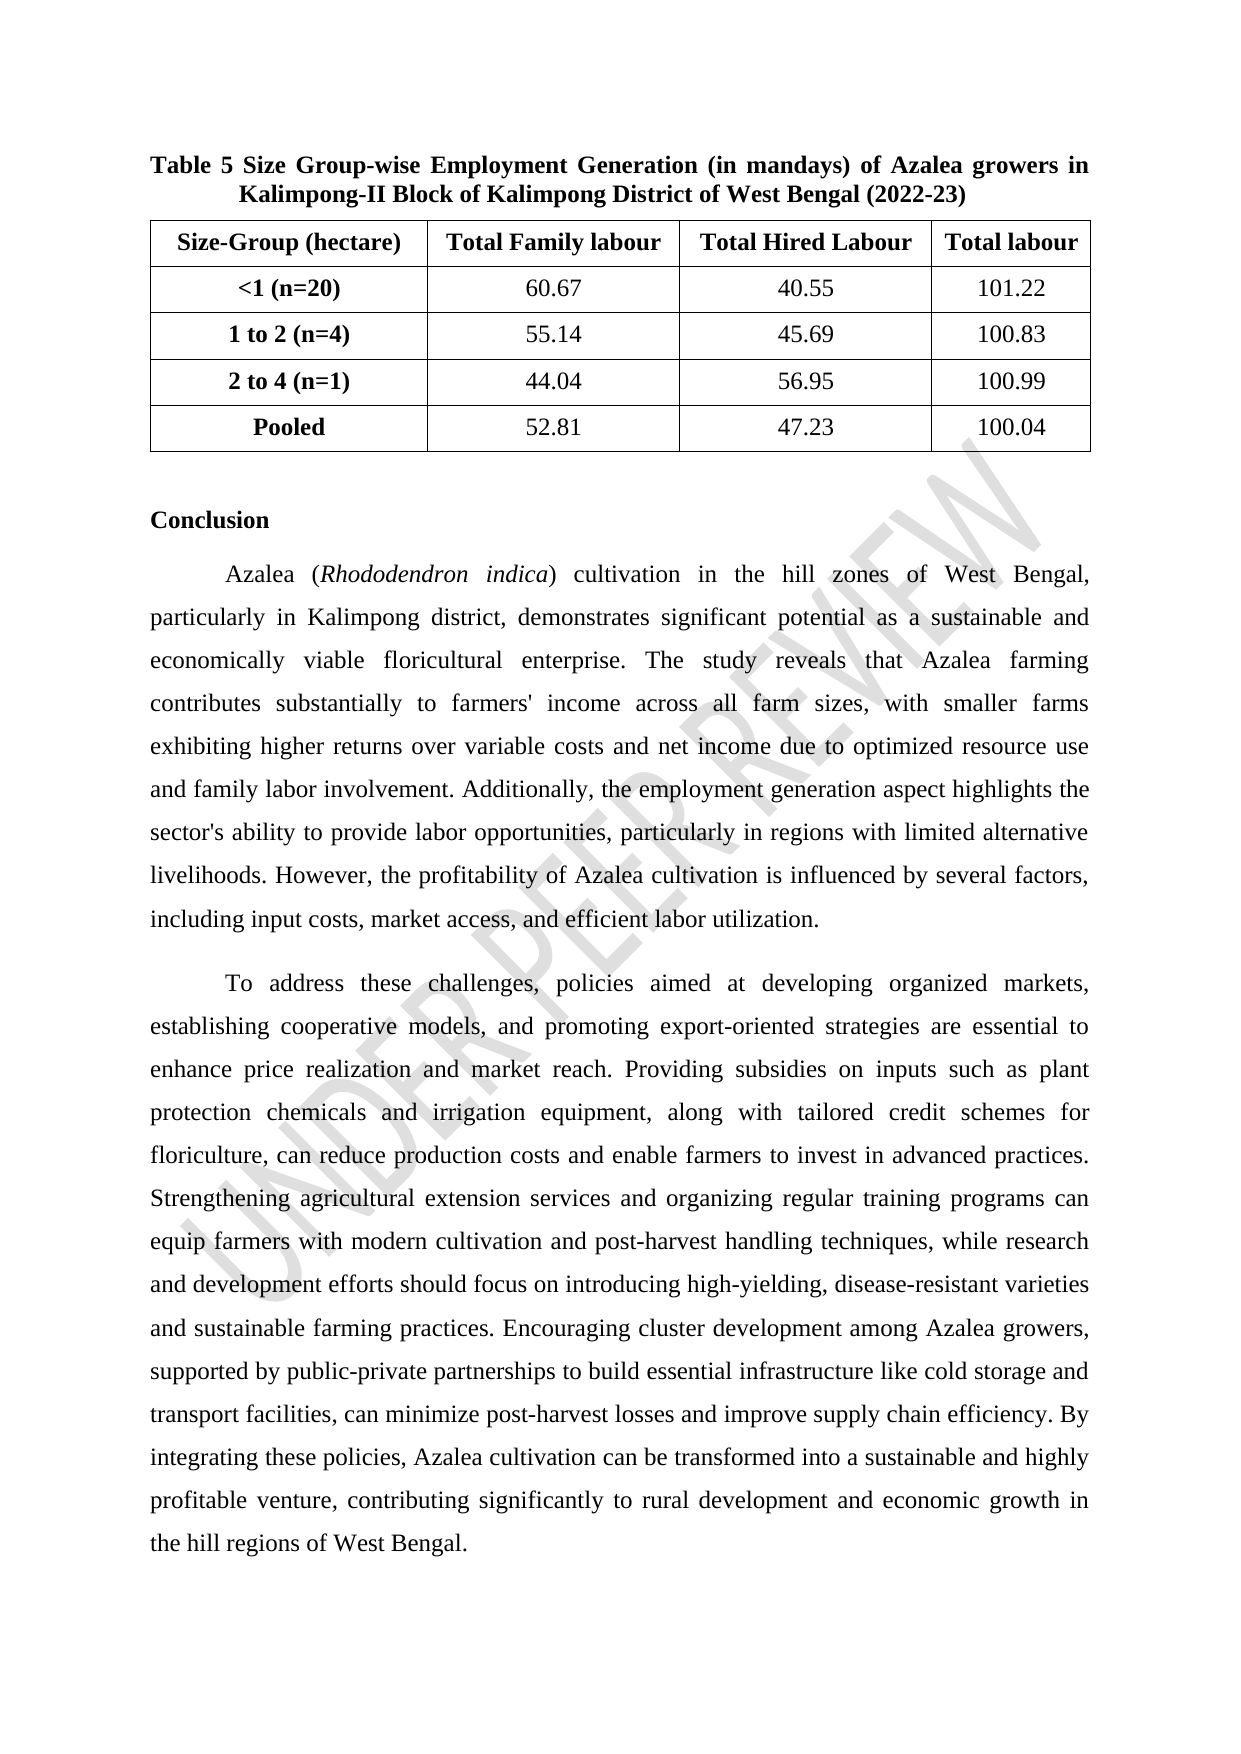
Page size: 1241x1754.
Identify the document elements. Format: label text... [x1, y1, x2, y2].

table_header Total labour [932, 221, 1090, 266]
table_cell 45.69 [680, 313, 931, 358]
table_header Total Family labour [428, 221, 679, 266]
table_cell 100.04 [932, 406, 1090, 451]
text To address these challenges, policies aimed at developing organized markets, establishing cooperative models, and promoting export-oriented strategies are essential to enhance price realization and market reach. Providing subsidies on inputs such as plant protection chemicals and irrigation equipment, along with tailored credit schemes for floriculture, can reduce production costs and enable farmers to invest in advanced practices. Strengthening agricultural extension services and organizing regular training programs can equip farmers with modern cultivation and post-harvest handling techniques, while research and development efforts should focus on introducing high-yielding, disease-resistant varieties and sustainable farming practices. Encouraging cluster development among Azalea growers, supported by public-private partnerships to build essential infrastructure like cold storage and transport facilities, can minimize post-harvest losses and improve supply chain efficiency. By integrating these policies, Azalea cultivation can be transformed into a sustainable and highly profitable venture, contributing significantly to rural development and economic growth in the hill regions of West Bengal. [150, 968, 1090, 1557]
text Conclusion [150, 505, 1090, 533]
table_header Total Hired Labour [680, 221, 931, 266]
table_cell 55.14 [428, 313, 679, 358]
table_cell 40.55 [680, 267, 931, 312]
text Table 5 Size Group-wise Employment Generation (in mandays) of Azalea growers in Kalimpong-II Block of Kalimpong District of West Bengal (2022-23) [150, 150, 1090, 207]
table_cell 100.99 [932, 360, 1090, 404]
table_cell 47.23 [680, 406, 931, 451]
table_cell 60.67 [428, 267, 679, 312]
table_cell 44.04 [428, 360, 679, 404]
table_cell 56.95 [680, 360, 931, 404]
table_cell 2 to 4 (n=1) [151, 360, 427, 404]
table_cell <1 (n=20) [151, 267, 427, 312]
table_cell Pooled [151, 406, 427, 451]
text Azalea (Rhododendron indica) cultivation in the hill zones of West Bengal, particularly in Kalimpong district, demonstrates significant potential as a sustainable and economically viable floricultural enterprise. The study reveals that Azalea farming contributes substantially to farmers' income across all farm sizes, with smaller farms exhibiting higher returns over variable costs and net income due to optimized resource use and family labor involvement. Additionally, the employment generation aspect highlights the sector's ability to provide labor opportunities, particularly in regions with limited alternative livelihoods. However, the profitability of Azalea cultivation is influenced by several factors, including input costs, market access, and efficient labor utilization. [150, 559, 1090, 932]
table_cell 100.83 [932, 313, 1090, 358]
table_header Size-Group (hectare) [151, 221, 427, 266]
table_cell 52.81 [428, 406, 679, 451]
table_cell 1 to 2 (n=4) [151, 313, 427, 358]
table_cell 101.22 [932, 267, 1090, 312]
